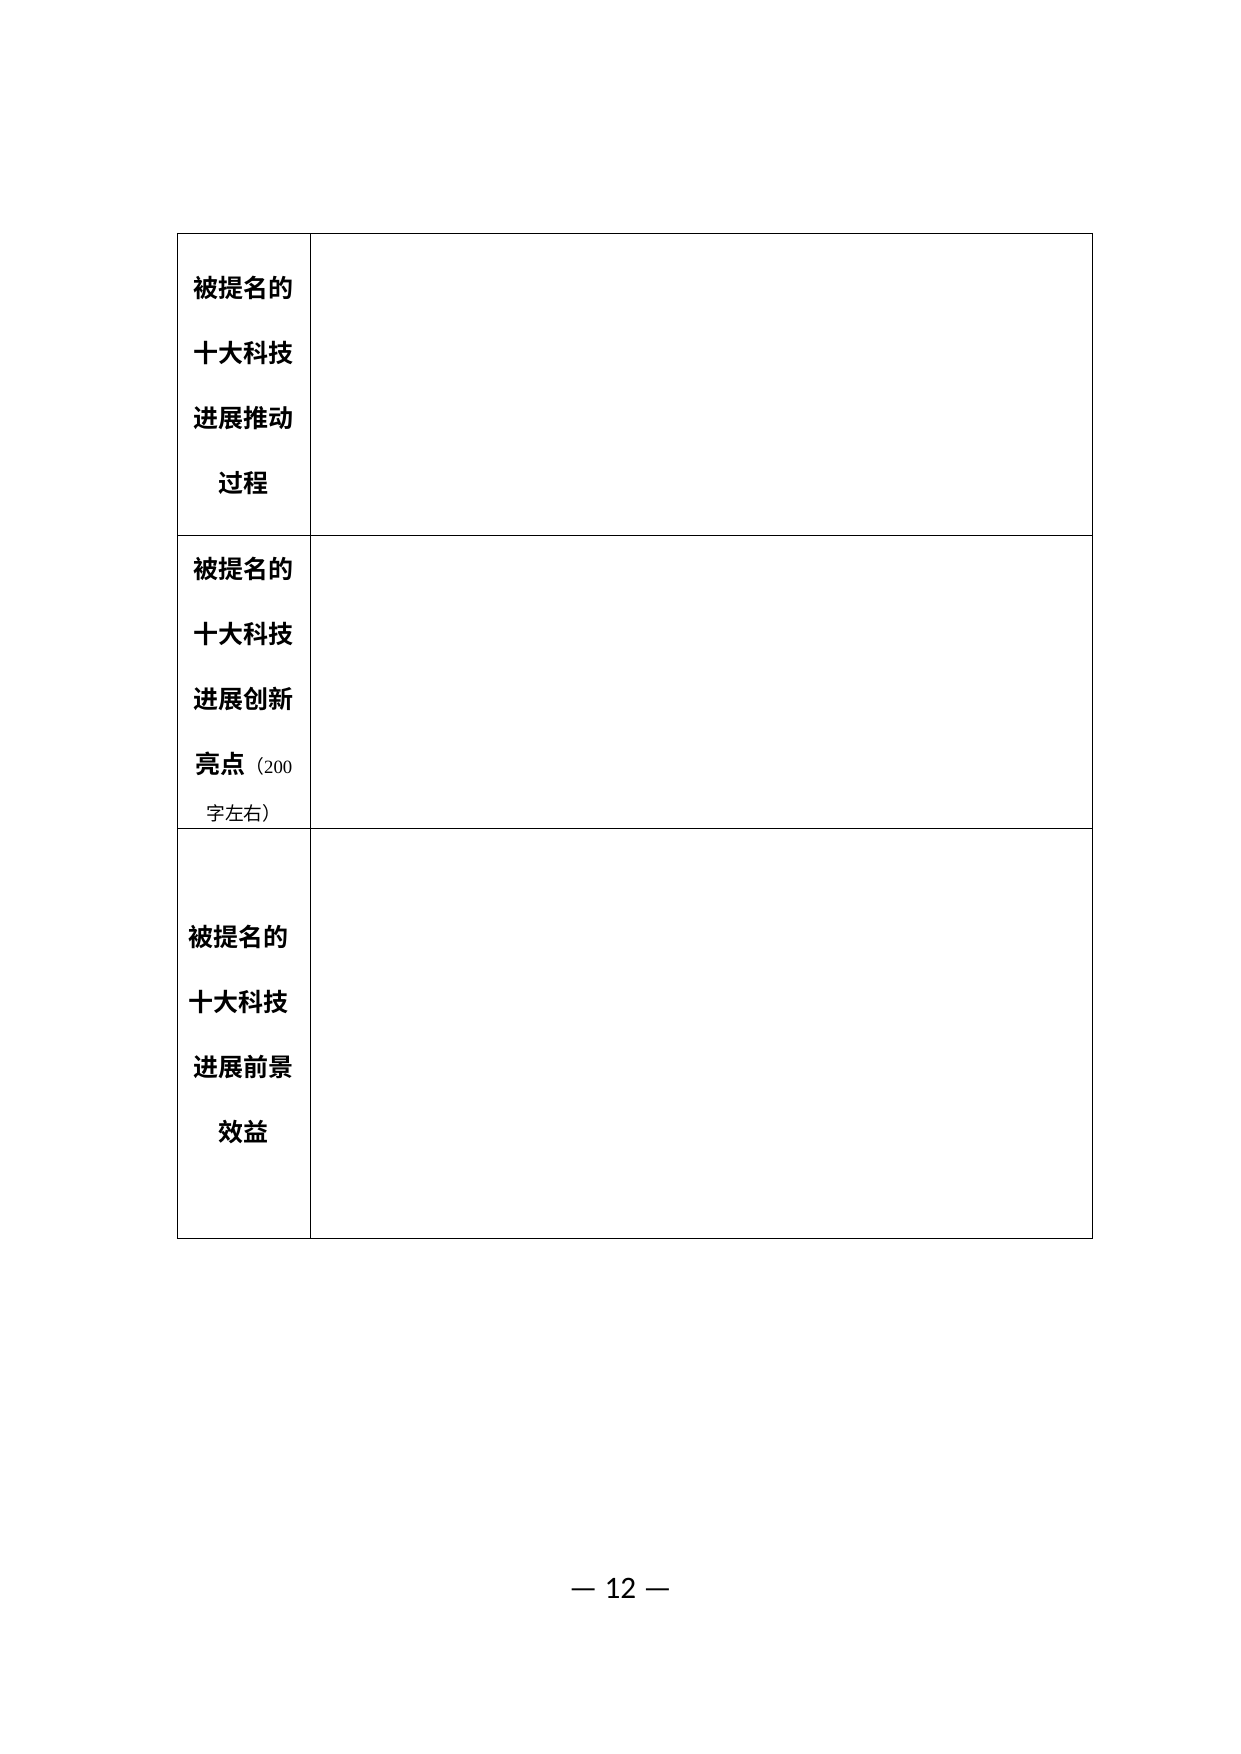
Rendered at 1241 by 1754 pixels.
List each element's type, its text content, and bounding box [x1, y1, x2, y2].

table_cell 被提名的 十大科技 进展前景效益 [178, 829, 310, 1238]
table_cell [311, 234, 1092, 534]
table_cell 被提名的 十大科技 进展推动过程 [178, 234, 310, 534]
table_cell [311, 829, 1092, 1238]
table_cell [311, 536, 1092, 828]
table_cell 被提名的 十大科技 进展创新亮点（200字左右） [178, 536, 310, 828]
